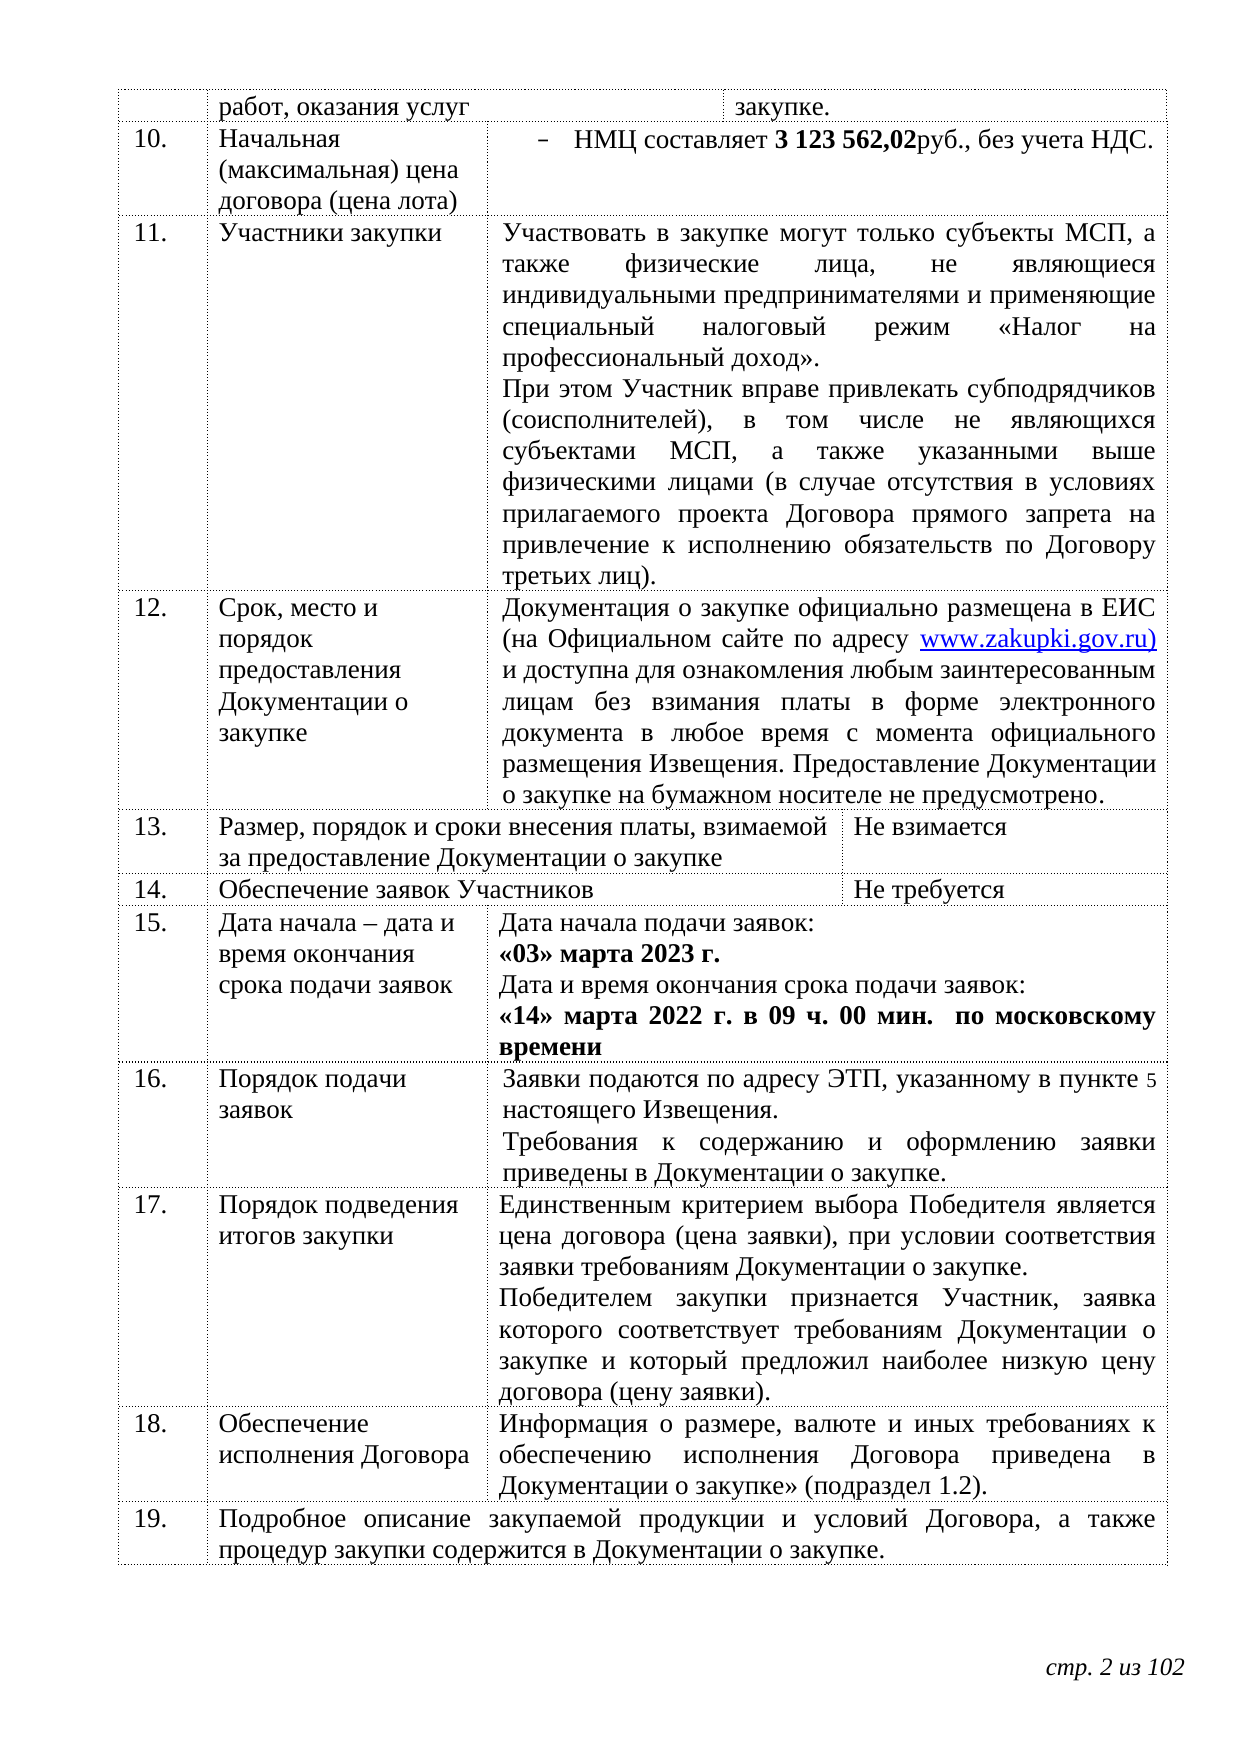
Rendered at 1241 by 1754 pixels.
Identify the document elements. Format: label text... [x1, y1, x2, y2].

table_cell Участники закупки [207, 215, 487, 590]
table_cell Размер, порядок и сроки внесения платы, взимаемой за предоставление Документации о закупке [207, 809, 842, 872]
table_cell [119, 1406, 207, 1501]
table_cell Подробное описание закупаемой продукции и условий Договора, а также процедур закупки содержится в Документации о закупке. [207, 1501, 1168, 1564]
table_cell Участвовать в закупке могут только субъекты МСП, а также физические лица, не являющиеся индивидуальными предпринимателями и применяющие специальный налоговый режим «Налог на профессиональный доход». При этом Участник вправе привлекать субподрядчиков (соисполнителей), в том числе не являющихся субъектами МСП, а также указанными выше физическими лицами (в случае отсутствия в условиях прилагаемого проекта Договора прямого запрета на привлечение к исполнению обязательств по Договору третьих лиц). [488, 215, 1168, 590]
table_cell Не требуется [842, 873, 1168, 905]
table_cell [119, 89, 207, 121]
table_cell Дата начала – дата и время окончания срока подачи заявок [207, 905, 487, 1061]
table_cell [207, 89, 723, 121]
table_cell Единственным критерием выбора Победителя является цена договора (цена заявки), при условии соответствия заявки требованиям Документации о закупке. Победителем закупки признается Участник, заявка которого соответствует требованиям Документации о закупке и который предложил наиболее низкую цену договора (цену заявки). [488, 1187, 1168, 1406]
table_cell [119, 1061, 207, 1187]
table_cell [119, 590, 207, 809]
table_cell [723, 89, 1166, 121]
table_cell [119, 873, 207, 905]
table_cell НМЦ составляет 3 123 562,02руб., без учета НДС. [488, 121, 1168, 215]
table_cell Не взимается [842, 809, 1168, 872]
table_cell [119, 121, 207, 215]
table_cell Заявки подаются по адресу ЭТП, указанному в пункте 5 настоящего Извещения. Требования к содержанию и оформлению заявки приведены в Документации о закупке. [488, 1061, 1168, 1187]
table_cell [119, 1501, 207, 1564]
table_cell [119, 215, 207, 590]
table_cell [119, 1187, 207, 1406]
table_cell Дата начала подачи заявок: «03» марта 2023 г. Дата и время окончания срока подачи заявок: «14» марта 2022 г. в 09 ч. 00 мин. по московскому времени [488, 905, 1168, 1061]
table_cell Порядок подведения итогов закупки [207, 1187, 487, 1406]
table_cell [119, 905, 207, 1061]
table_cell Порядок подачи заявок [207, 1061, 487, 1187]
table_cell Документация о закупке официально размещена в ЕИС (на Официальном сайте по адресу www.zakupki.gov.ru) и доступна для ознакомления любым заинтересованным лицам без взимания платы в форме электронного документа в любое время с момента официального размещения Извещения. Предоставление Документации о закупке на бумажном носителе не предусмотрено. [488, 590, 1168, 809]
table_cell Обеспечение заявок Участников [207, 873, 842, 905]
table_cell Информация о размере, валюте и иных требованиях к обеспечению исполнения Договора приведена в Документации о закупке» (подраздел 1.2). [488, 1406, 1168, 1501]
table_cell Начальная (максимальная) цена договора (цена лота) [207, 121, 487, 215]
table_cell [119, 809, 207, 872]
table_cell Обеспечение исполнения Договора [207, 1406, 487, 1501]
table_cell Срок, место и порядок предоставления Документации о закупке [207, 590, 487, 809]
